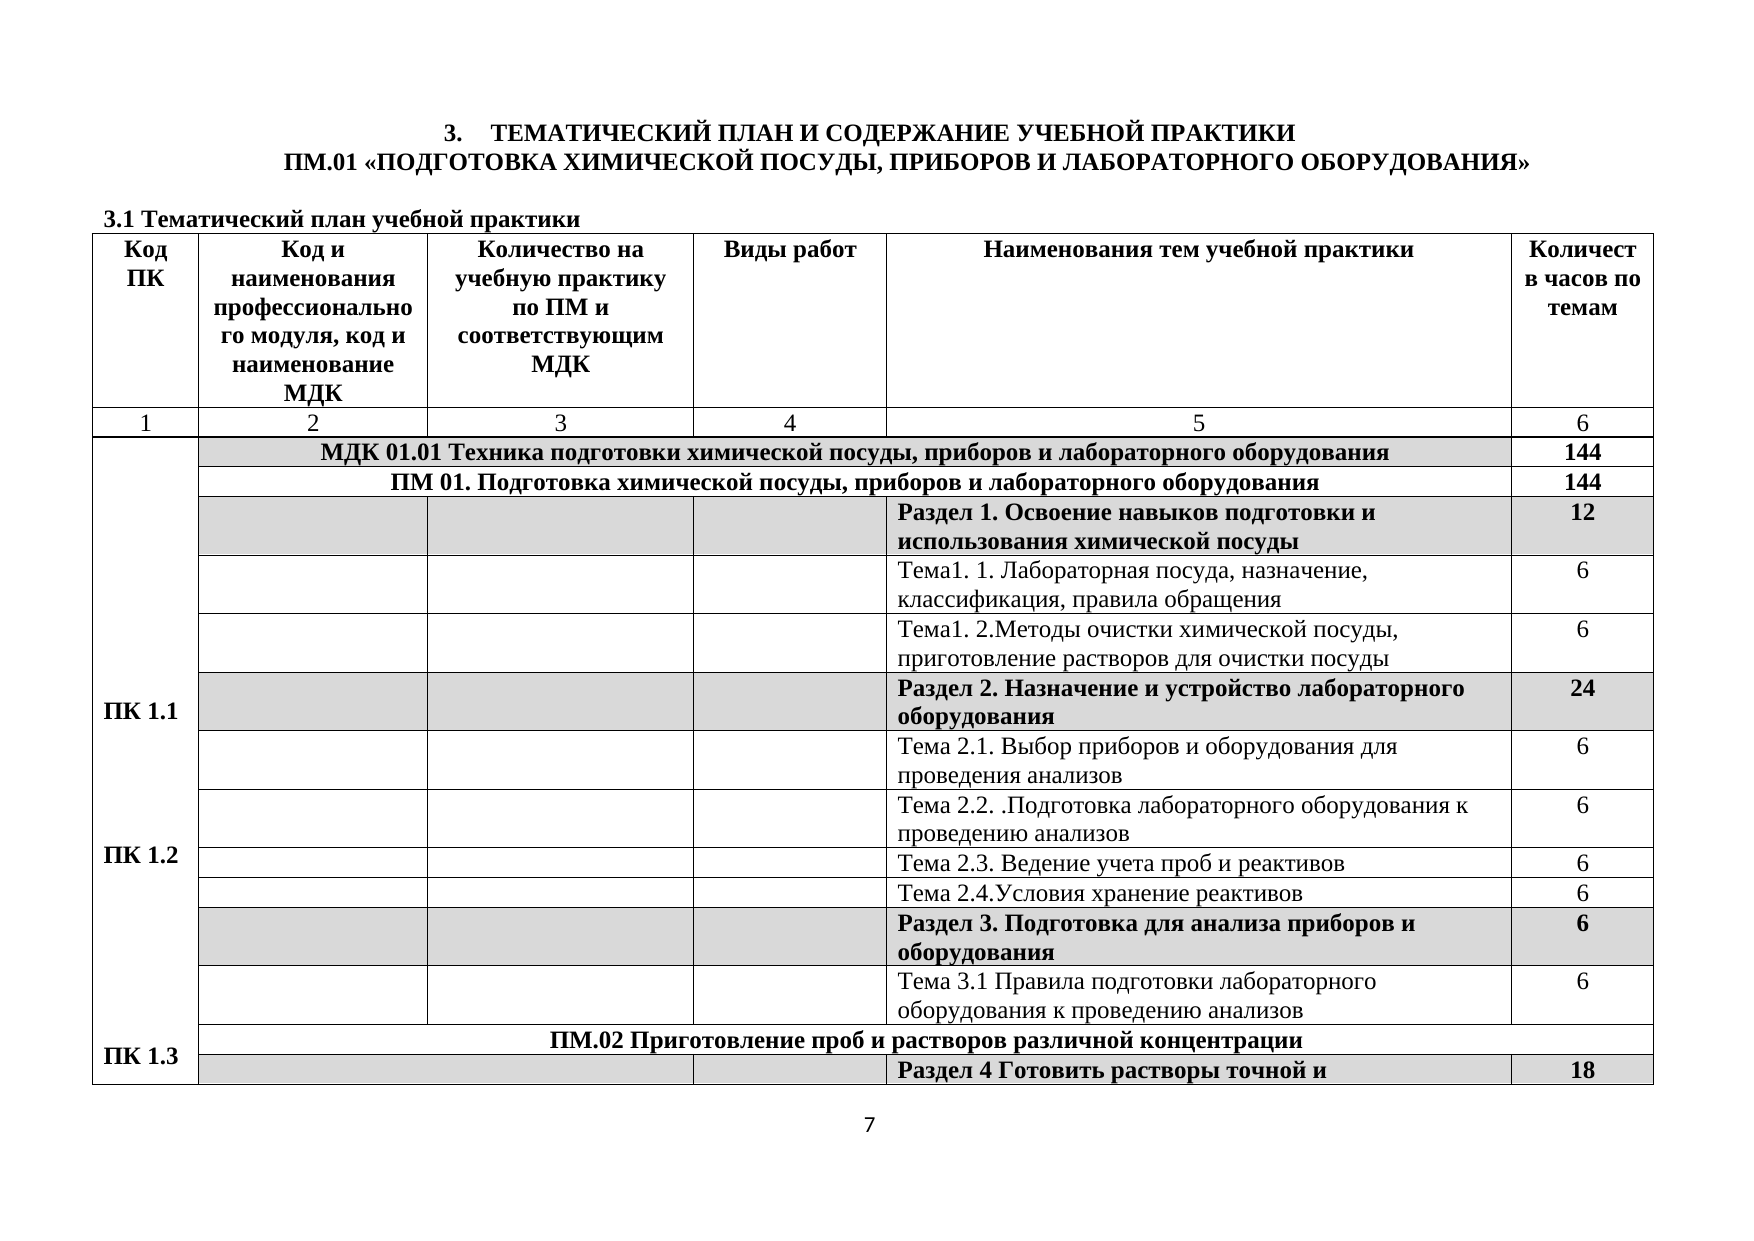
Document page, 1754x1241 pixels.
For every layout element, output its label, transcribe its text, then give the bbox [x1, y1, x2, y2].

table_cell 6 [1512, 731, 1653, 789]
table_cell [428, 848, 693, 877]
table_cell Тема 2.2. .Подготовка лабораторного оборудования к проведению анализов [887, 790, 1511, 847]
table_header Код и наименования профессионального модуля, код и наименование МДК [199, 234, 427, 407]
table_cell [694, 790, 886, 847]
table_cell [428, 614, 693, 672]
table_cell [199, 848, 427, 877]
table_cell 4 [694, 408, 886, 436]
table_cell [199, 878, 427, 907]
table_cell 6 [1512, 908, 1653, 965]
table_cell [199, 731, 427, 789]
table_header Наименования тем учебной практики [887, 234, 1511, 407]
table_cell [428, 731, 693, 789]
table_cell 144 [1512, 467, 1653, 496]
table_header Виды работ [694, 234, 886, 407]
table_header Код ПК [93, 234, 198, 407]
table_cell 5 [887, 408, 1511, 436]
table_cell 24 [1512, 673, 1653, 730]
table_cell [199, 790, 427, 847]
table_cell [694, 848, 886, 877]
table_cell [694, 556, 886, 613]
table_cell ПМ 01. Подготовка химической посуды, приборов и лабораторного оборудования [199, 467, 1511, 496]
table_cell 6 [1512, 966, 1653, 1024]
table_cell [694, 878, 886, 907]
table_cell [428, 878, 693, 907]
table_cell [428, 908, 693, 965]
table_cell 6 [1512, 408, 1653, 436]
table_cell ПК 1.1 ПК 1.2 ПК 1.3 ПК 2.1 ПК 2.2 ПК 2.3 ПК 2.4 [93, 438, 198, 1083]
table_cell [887, 1055, 1511, 1083]
table_cell [199, 673, 427, 730]
table_cell [428, 556, 693, 613]
table_cell Тема 2.1. Выбор приборов и оборудования для проведения анализов [887, 731, 1511, 789]
table_cell 144 [1512, 438, 1653, 466]
text 3.1 Тематический план учебной практики [103, 204, 1636, 233]
table_cell 18 [1512, 1055, 1653, 1083]
table_cell [428, 790, 693, 847]
table_cell Раздел 2. Назначение и устройство лабораторного оборудования [887, 673, 1511, 730]
table_cell 6 [1512, 790, 1653, 847]
table_cell [694, 673, 886, 730]
list ПМ.01 «ПОДГОТОВКА ХИМИЧЕСКОЙ ПОСУДЫ, ПРИБОРОВ И ЛАБОРАТОРНОГО ОБОРУДОВАНИЯ» [178, 147, 1636, 176]
table_cell Тема1. 1. Лабораторная посуда, назначение, классификация, правила обращения [887, 556, 1511, 613]
table_cell [694, 731, 886, 789]
table_cell [199, 497, 427, 554]
table_cell ПМ.02 Приготовление проб и растворов различной концентрации [199, 1025, 1653, 1054]
table_cell [694, 908, 886, 965]
table_cell 2 [199, 408, 427, 436]
table_cell [199, 614, 427, 672]
table_cell [428, 497, 693, 554]
table_header Количеств часов по темам [1512, 234, 1653, 407]
table_cell [694, 614, 886, 672]
table_cell [199, 966, 427, 1024]
table_cell 6 [1512, 556, 1653, 613]
list ТЕМАТИЧЕСКИЙ ПЛАН И СОДЕРЖАНИЕ УЧЕБНОЙ ПРАКТИКИ [103, 118, 1636, 147]
table_cell Раздел 3. Подготовка для анализа приборов и оборудования [887, 908, 1511, 965]
table_cell Тема1. 2.Методы очистки химической посуды, приготовление растворов для очистки посуды [887, 614, 1511, 672]
table_cell 12 [1512, 497, 1653, 554]
table_cell Раздел 1. Освоение навыков подготовки и использования химической посуды [887, 497, 1511, 554]
table_cell Тема 2.3. Ведение учета проб и реактивов [887, 848, 1511, 877]
table_header Количество на учебную практику по ПМ и соответствующим МДК [428, 234, 693, 407]
table_cell 6 [1512, 878, 1653, 907]
table_cell [694, 497, 886, 554]
table_cell [199, 556, 427, 613]
table_cell [428, 673, 693, 730]
table_cell Тема 3.1 Правила подготовки лабораторного оборудования к проведению анализов [887, 966, 1511, 1024]
table_cell Тема 2.4.Условия хранение реактивов [887, 878, 1511, 907]
table_cell [694, 966, 886, 1024]
table_cell [199, 908, 427, 965]
table_cell [694, 1055, 886, 1083]
table_cell 3 [428, 408, 693, 436]
table_cell МДК 01.01 Техника подготовки химической посуды, приборов и лабораторного оборудования [199, 438, 1511, 466]
table_cell 6 [1512, 848, 1653, 877]
table_cell [428, 966, 693, 1024]
table_cell [199, 1055, 693, 1083]
table_cell 1 [93, 408, 198, 436]
table_cell 6 [1512, 614, 1653, 672]
